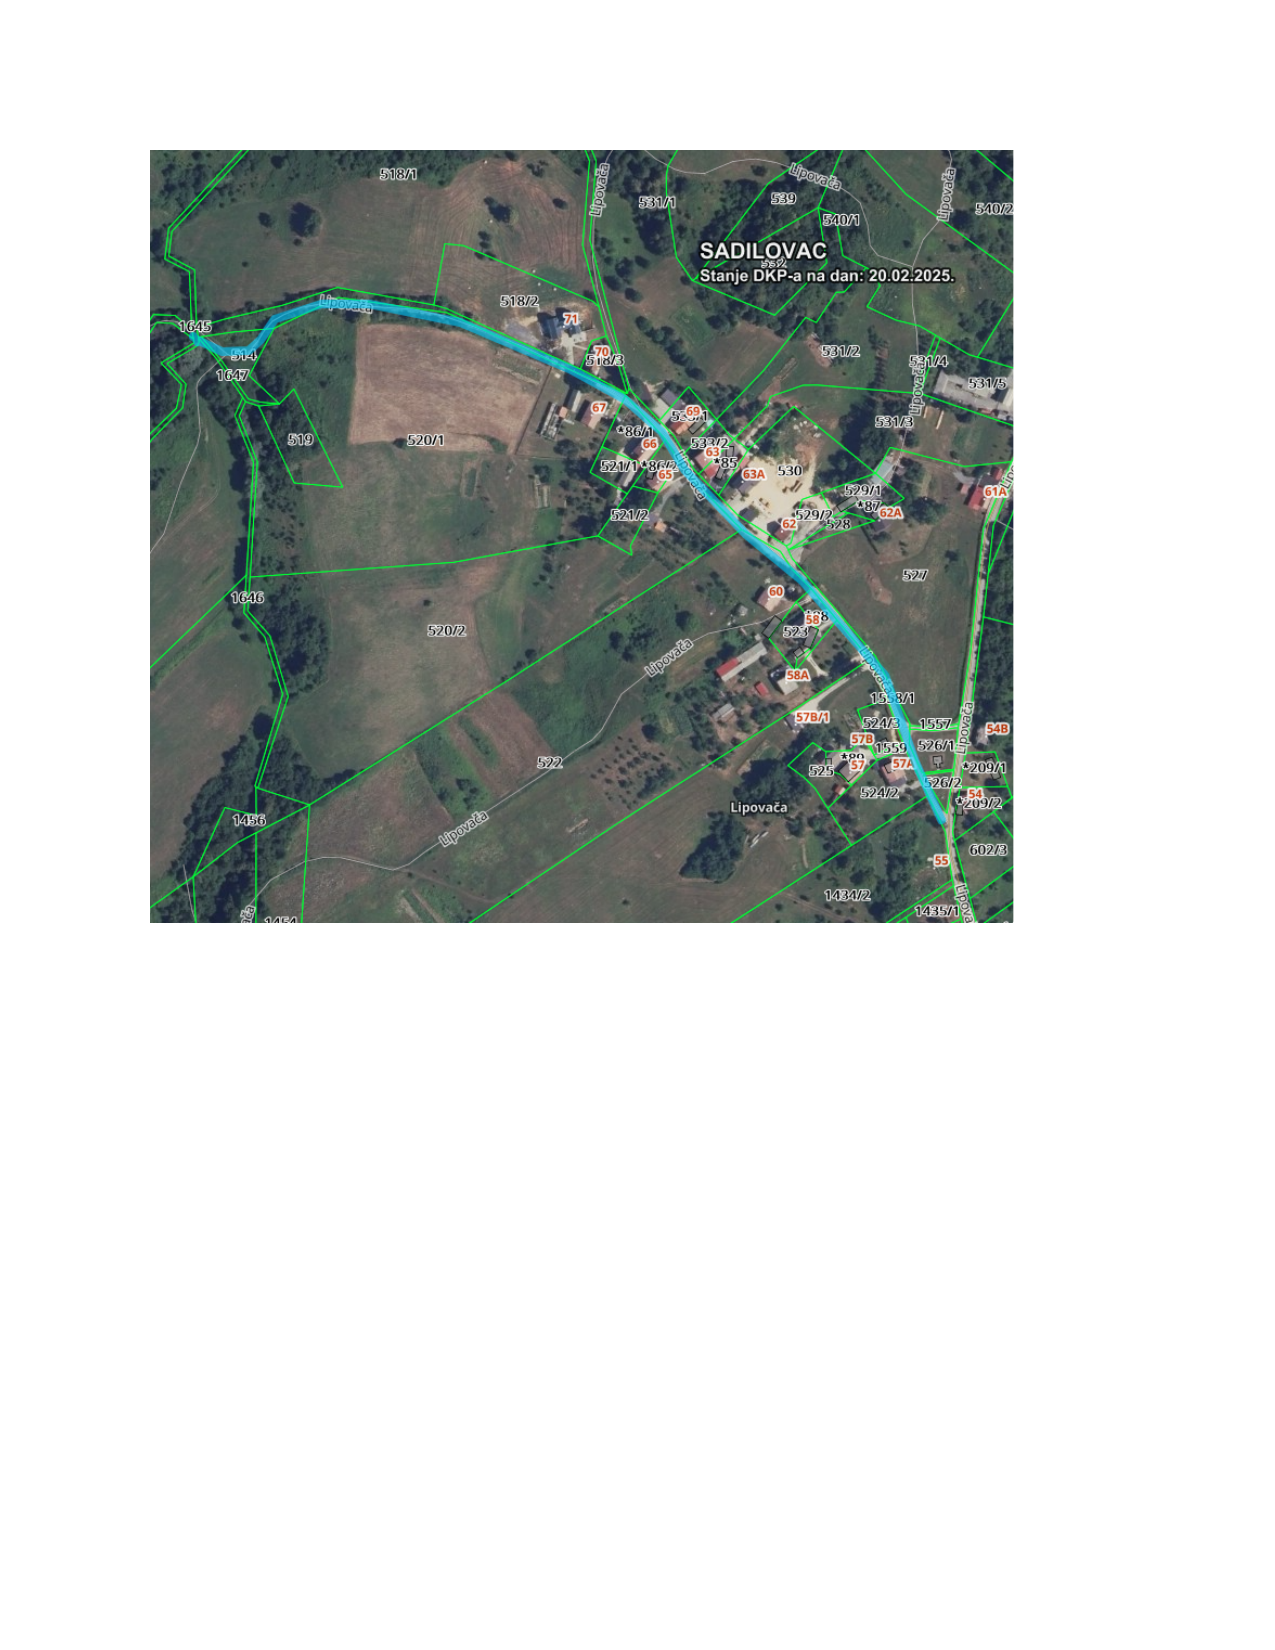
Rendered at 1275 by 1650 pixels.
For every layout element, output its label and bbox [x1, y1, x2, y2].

picture [150, 150, 1014, 923]
